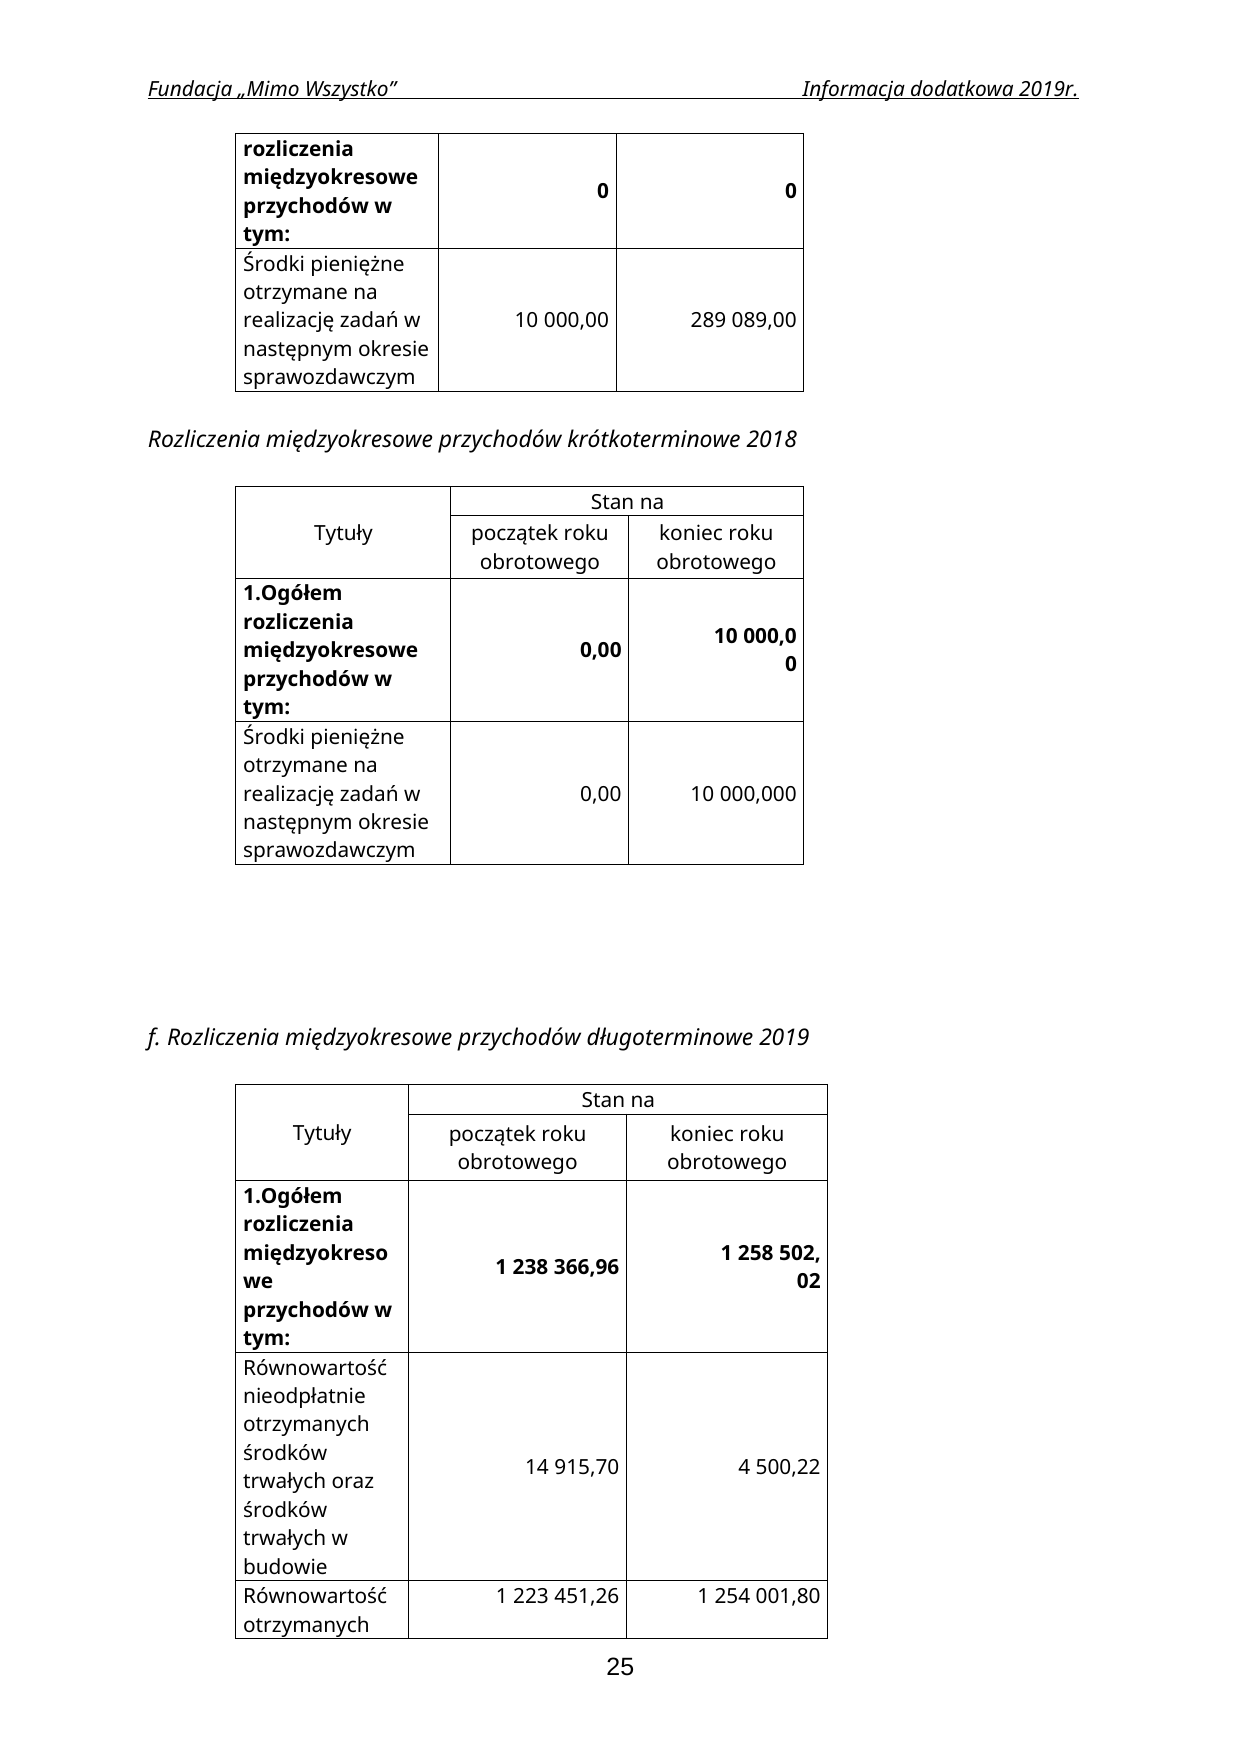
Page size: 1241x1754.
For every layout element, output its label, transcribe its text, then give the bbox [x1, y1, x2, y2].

table_cell 0,00 [451, 579, 628, 721]
text f. Rozliczenia międzyokresowe przychodów długoterminowe 2019 [148, 1021, 1093, 1052]
table_cell 1.Ogółem rozliczenia międzyokresowe przychodów w tym: [236, 579, 450, 721]
table_cell 1.Ogółem rozliczenia międzyokresowe przychodów w tym: [236, 1181, 408, 1352]
table_cell koniec roku obrotowego [627, 1115, 827, 1180]
table_cell 1 223 451,26 [409, 1581, 626, 1638]
table_cell początek roku obrotowego [409, 1115, 626, 1180]
table_header Tytuły [236, 1085, 408, 1180]
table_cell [236, 134, 438, 248]
table_cell Środki pieniężne otrzymane na realizację zadań w następnym okresie sprawozdawczym [236, 722, 450, 864]
table_cell 0,00 [451, 722, 628, 864]
table_cell 1 238 366,96 [409, 1181, 626, 1352]
table_cell koniec roku obrotowego [629, 516, 803, 577]
table_cell 10 000,00 [439, 249, 616, 391]
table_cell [236, 1581, 408, 1638]
table_cell 289 089,00 [617, 134, 803, 248]
text Rozliczenia międzyokresowe przychodów krótkoterminowe 2018 [148, 423, 1093, 454]
table_cell 14 915,70 [409, 1353, 626, 1580]
table_cell 4 500,22 [627, 1353, 827, 1580]
table_cell 1 254 001,80 [627, 1581, 827, 1638]
table_cell 10 000,00 [629, 579, 803, 721]
table_cell 289 089,00 [617, 249, 803, 391]
table_cell Równowartość nieodpłatnie otrzymanych środków trwałych oraz środków trwałych w budowie [236, 1353, 408, 1580]
table_cell 10 000,00 [439, 134, 616, 248]
table_cell 1 258 502,02 [627, 1181, 827, 1352]
table_cell początek roku obrotowego [451, 516, 628, 577]
table_header Tytuły [236, 487, 450, 577]
table_header Stan na [451, 487, 803, 515]
table_cell 10 000,000 [629, 722, 803, 864]
table_header Stan na [409, 1085, 827, 1113]
table_cell Środki pieniężne otrzymane na realizację zadań w następnym okresie sprawozdawczym [236, 249, 438, 391]
